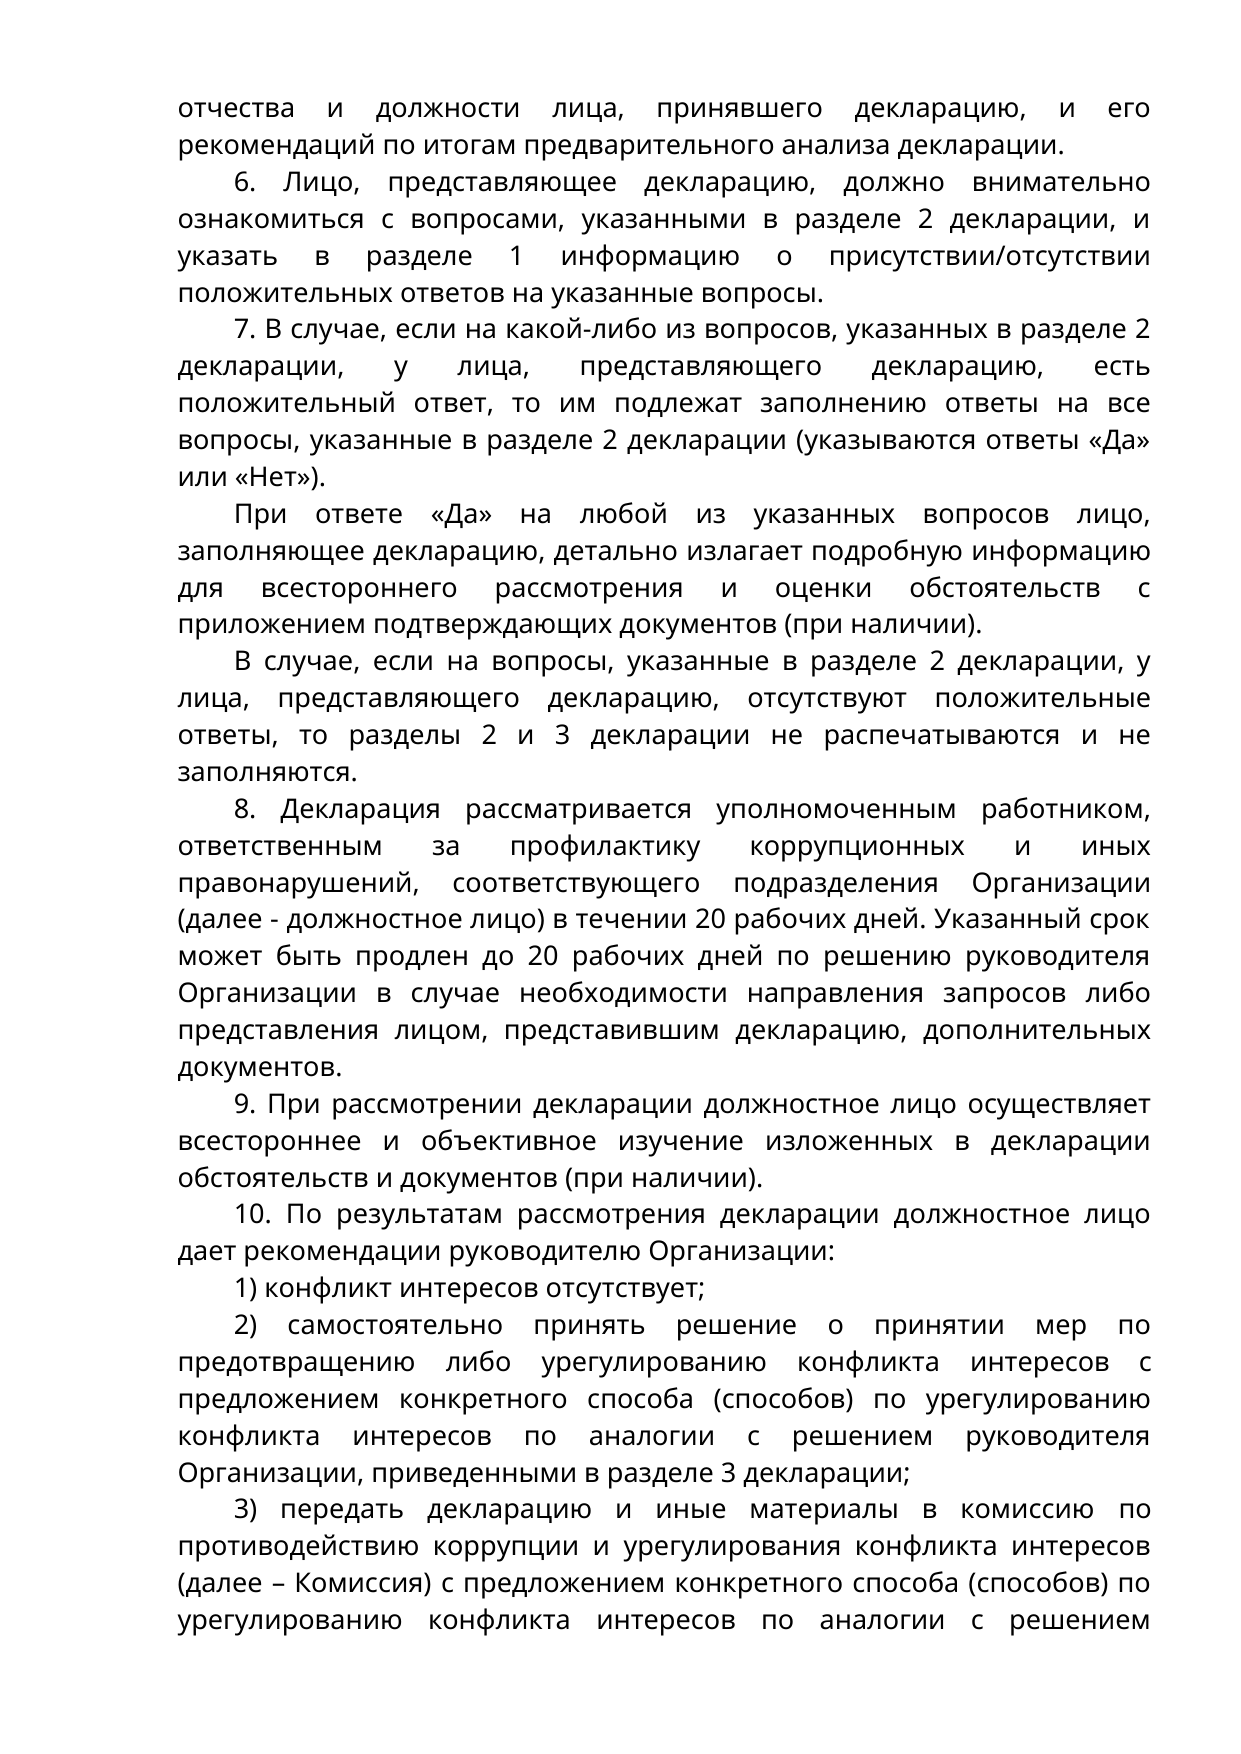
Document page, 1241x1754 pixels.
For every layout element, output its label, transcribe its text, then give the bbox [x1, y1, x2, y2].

text 9. При рассмотрении декларации должностное лицо осуществляет всестороннее и объективное изучение изложенных в декларации обстоятельств и документов (при наличии). [177, 1084, 1152, 1195]
text 8. Декларация рассматривается уполномоченным работником, ответственным за профилактику коррупционных и иных правонарушений, соответствующего подразделения Организации (далее - должностное лицо) в течении 20 рабочих дней. Указанный срок может быть продлен до 20 рабочих дней по решению руководителя Организации в случае необходимости направления запросов либо представления лицом, представившим декларацию, дополнительных документов. [177, 789, 1152, 1084]
text 6. Лицо, представляющее декларацию, должно внимательно ознакомиться с вопросами, указанными в разделе 2 декларации, и указать в разделе 1 информацию о присутствии/отсутствии положительных ответов на указанные вопросы. [177, 162, 1152, 310]
text 10. По результатам рассмотрения декларации должностное лицо дает рекомендации руководителю Организации: [177, 1195, 1152, 1269]
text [177, 89, 1152, 162]
text 7. В случае, если на какой-либо из вопросов, указанных в разделе 2 декларации, у лица, представляющего декларацию, есть положительный ответ, то им подлежат заполнению ответы на все вопросы, указанные в разделе 2 декларации (указываются ответы «Да» или «Нет»). [177, 310, 1152, 494]
text 1) конфликт интересов отсутствует; [177, 1269, 1152, 1306]
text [177, 1490, 1152, 1637]
text В случае, если на вопросы, указанные в разделе 2 декларации, у лица, представляющего декларацию, отсутствуют положительные ответы, то разделы 2 и 3 декларации не распечатываются и не заполняются. [177, 642, 1152, 789]
text При ответе «Да» на любой из указанных вопросов лицо, заполняющее декларацию, детально излагает подробную информацию для всестороннего рассмотрения и оценки обстоятельств с приложением подтверждающих документов (при наличии). [177, 494, 1152, 642]
text 2) самостоятельно принять решение о принятии мер по предотвращению либо урегулированию конфликта интересов с предложением конкретного способа (способов) по урегулированию конфликта интересов по аналогии с решением руководителя Организации, приведенными в разделе 3 декларации; [177, 1306, 1152, 1490]
